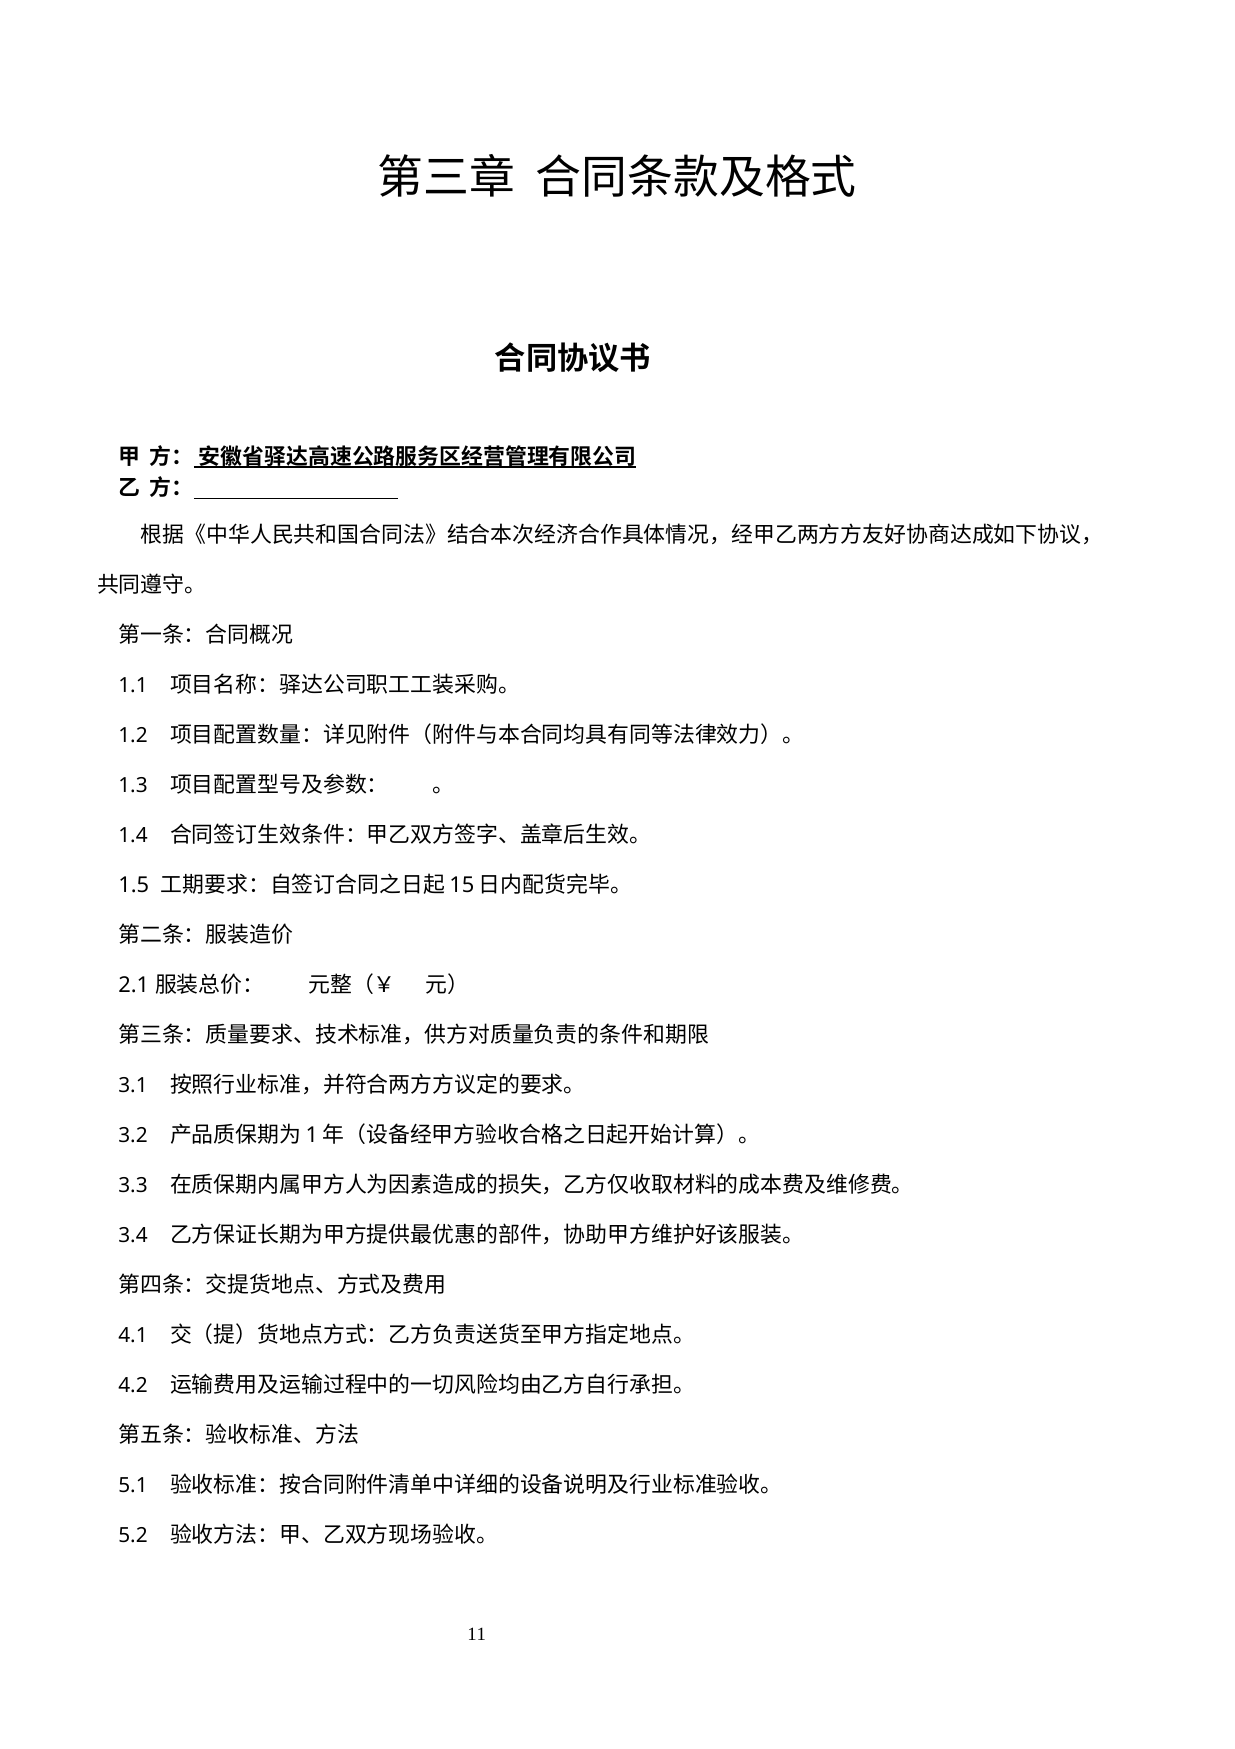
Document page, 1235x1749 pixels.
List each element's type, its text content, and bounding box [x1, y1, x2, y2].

text 第四条：交提货地点、方式及费用 [118, 1252, 1116, 1302]
text 1.5 工期要求：自签订合同之日起15日内配货完毕。 [118, 852, 1116, 902]
text 甲 方： 安徽省驿达高速公路服务区经营管理有限公司 [118, 439, 1116, 470]
list 按照行业标准，并符合两方方议定的要求。 [118, 1052, 1116, 1102]
list 交（提）货地点方式：乙方负责送货至甲方指定地点。 [118, 1302, 1116, 1352]
text 第一条：合同概况 [118, 602, 1116, 652]
text 第三章 合同条款及格式 [118, 143, 1116, 206]
text 2.1 服装总价： 元整（￥ 元） [118, 952, 1116, 1002]
list 验收标准：按合同附件清单中详细的设备说明及行业标准验收。 [118, 1452, 1116, 1502]
text 第二条：服装造价 [118, 902, 1116, 952]
text 第三条：质量要求、技术标准，供方对质量负责的条件和期限 [118, 1002, 1116, 1052]
text 乙 方： [118, 470, 1116, 502]
list 项目名称：驿达公司职工工装采购。 [118, 652, 1116, 702]
text 合同协议书 [118, 333, 1116, 379]
list 产品质保期为1年（设备经甲方验收合格之日起开始计算）。 [118, 1102, 1116, 1152]
list 验收方法：甲、乙双方现场验收。 [118, 1502, 1116, 1552]
text 第五条：验收标准、方法 [118, 1402, 1116, 1452]
text 根据《中华人民共和国合同法》结合本次经济合作具体情况，经甲乙两方方友好协商达成如下协议，共同遵守。 [97, 502, 1116, 602]
list 项目配置数量：详见附件（附件与本合同均具有同等法律效力）。 [118, 702, 1116, 752]
list 合同签订生效条件：甲乙双方签字、盖章后生效。 [118, 802, 1116, 852]
list 项目配置型号及参数： 。 [118, 752, 1116, 802]
list 乙方保证长期为甲方提供最优惠的部件，协助甲方维护好该服装。 [118, 1202, 1116, 1252]
list 在质保期内属甲方人为因素造成的损失，乙方仅收取材料的成本费及维修费。 [118, 1152, 1116, 1202]
list 运输费用及运输过程中的一切风险均由乙方自行承担。 [118, 1352, 1116, 1402]
